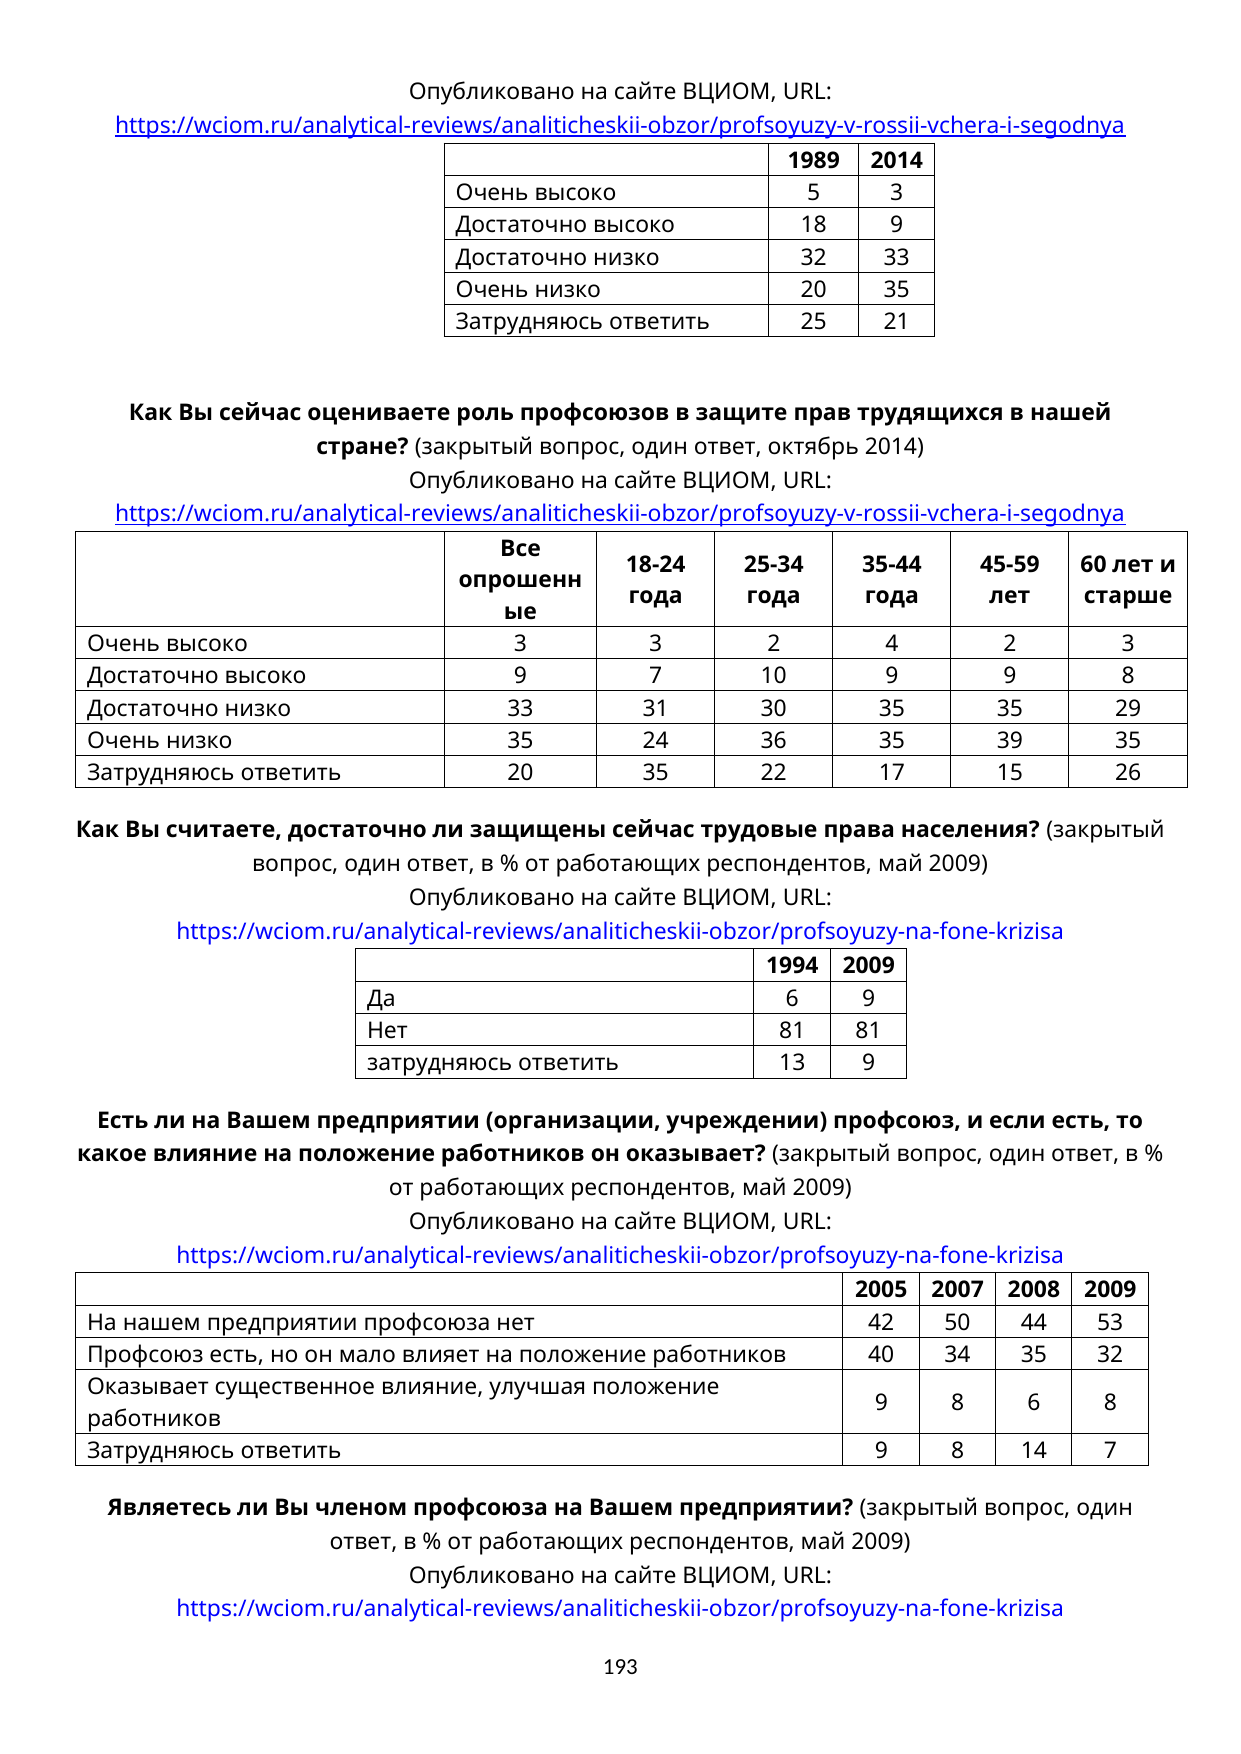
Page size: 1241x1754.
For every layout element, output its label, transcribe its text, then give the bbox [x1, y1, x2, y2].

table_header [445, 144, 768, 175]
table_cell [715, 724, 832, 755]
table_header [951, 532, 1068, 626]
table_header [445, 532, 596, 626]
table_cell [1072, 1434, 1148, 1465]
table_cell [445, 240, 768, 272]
text Есть ли на Вашем предприятии (организации, учреждении) профсоюз, и если есть, то какое влияние на положение работников он оказывает? (закрытый вопрос, один ответ, в % от работающих респондентов, май 2009) [75, 1103, 1165, 1202]
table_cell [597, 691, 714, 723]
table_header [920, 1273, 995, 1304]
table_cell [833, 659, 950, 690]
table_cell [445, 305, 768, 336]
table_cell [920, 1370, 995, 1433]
text Являетесь ли Вы членом профсоюза на Вашем предприятии? (закрытый вопрос, один ответ, в % от работающих респондентов, май 2009) [75, 1491, 1165, 1556]
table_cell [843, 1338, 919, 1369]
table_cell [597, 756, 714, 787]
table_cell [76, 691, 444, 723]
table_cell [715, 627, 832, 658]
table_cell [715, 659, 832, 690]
text Как Вы считаете, достаточно ли защищены сейчас трудовые права населения? (закрытый вопрос, один ответ, в % от работающих респондентов, май 2009) [75, 813, 1165, 878]
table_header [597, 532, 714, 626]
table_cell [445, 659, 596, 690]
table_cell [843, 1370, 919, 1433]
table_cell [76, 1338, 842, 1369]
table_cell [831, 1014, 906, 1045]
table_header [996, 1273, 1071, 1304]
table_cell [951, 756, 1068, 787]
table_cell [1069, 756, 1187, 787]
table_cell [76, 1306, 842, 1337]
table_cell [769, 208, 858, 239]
text Опубликовано на сайте ВЦИОМ, URL: https://wciom.ru/analytical-reviews/analiticheskii-obzor/profsoyuzy-v-rossii-vchera-i-segodnya [75, 463, 1165, 528]
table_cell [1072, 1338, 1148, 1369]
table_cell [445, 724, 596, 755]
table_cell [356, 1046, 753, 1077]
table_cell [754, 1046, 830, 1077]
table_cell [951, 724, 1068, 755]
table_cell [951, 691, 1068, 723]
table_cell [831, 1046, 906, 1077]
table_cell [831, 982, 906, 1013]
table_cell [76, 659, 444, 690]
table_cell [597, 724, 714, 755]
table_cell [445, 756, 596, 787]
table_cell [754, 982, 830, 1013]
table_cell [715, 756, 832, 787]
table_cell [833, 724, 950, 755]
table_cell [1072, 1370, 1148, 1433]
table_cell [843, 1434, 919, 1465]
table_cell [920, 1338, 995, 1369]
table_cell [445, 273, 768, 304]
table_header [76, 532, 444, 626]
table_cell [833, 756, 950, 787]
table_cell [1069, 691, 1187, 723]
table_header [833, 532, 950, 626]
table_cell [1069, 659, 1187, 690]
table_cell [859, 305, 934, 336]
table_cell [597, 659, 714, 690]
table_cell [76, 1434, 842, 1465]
text Опубликовано на сайте ВЦИОМ, URL: https://wciom.ru/analytical-reviews/analiticheskii-obzor/profsoyuzy-na-fone-krizisa [75, 1558, 1165, 1623]
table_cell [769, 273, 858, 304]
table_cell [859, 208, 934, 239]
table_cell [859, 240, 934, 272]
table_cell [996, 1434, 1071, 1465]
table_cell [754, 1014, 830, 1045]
text Опубликовано на сайте ВЦИОМ, URL: https://wciom.ru/analytical-reviews/analiticheskii-obzor/profsoyuzy-v-rossii-vchera-i-segodnya [75, 75, 1165, 140]
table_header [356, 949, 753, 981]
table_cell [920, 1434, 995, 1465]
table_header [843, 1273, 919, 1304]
text Опубликовано на сайте ВЦИОМ, URL: https://wciom.ru/analytical-reviews/analiticheskii-obzor/profsoyuzy-na-fone-krizisa [75, 1205, 1165, 1270]
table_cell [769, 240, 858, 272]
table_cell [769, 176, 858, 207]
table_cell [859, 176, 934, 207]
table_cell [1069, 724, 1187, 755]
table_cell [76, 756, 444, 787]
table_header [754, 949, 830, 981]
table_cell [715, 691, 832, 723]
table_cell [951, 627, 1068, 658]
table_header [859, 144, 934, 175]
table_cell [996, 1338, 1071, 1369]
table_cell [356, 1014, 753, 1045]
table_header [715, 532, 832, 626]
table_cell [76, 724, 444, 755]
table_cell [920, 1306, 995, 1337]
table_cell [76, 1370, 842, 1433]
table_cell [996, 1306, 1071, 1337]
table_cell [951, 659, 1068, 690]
text Опубликовано на сайте ВЦИОМ, URL: https://wciom.ru/analytical-reviews/analiticheskii-obzor/profsoyuzy-na-fone-krizisa [75, 881, 1165, 946]
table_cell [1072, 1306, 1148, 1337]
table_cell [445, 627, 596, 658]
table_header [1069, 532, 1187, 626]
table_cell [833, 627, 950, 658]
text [75, 396, 1165, 461]
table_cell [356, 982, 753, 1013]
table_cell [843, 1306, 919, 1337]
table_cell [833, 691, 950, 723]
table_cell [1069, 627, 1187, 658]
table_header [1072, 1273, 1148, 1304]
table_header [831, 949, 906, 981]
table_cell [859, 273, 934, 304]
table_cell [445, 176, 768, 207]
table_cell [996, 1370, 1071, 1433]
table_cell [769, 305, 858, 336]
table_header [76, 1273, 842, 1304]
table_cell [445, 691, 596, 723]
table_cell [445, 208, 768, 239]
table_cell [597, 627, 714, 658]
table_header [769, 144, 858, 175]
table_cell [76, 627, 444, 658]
